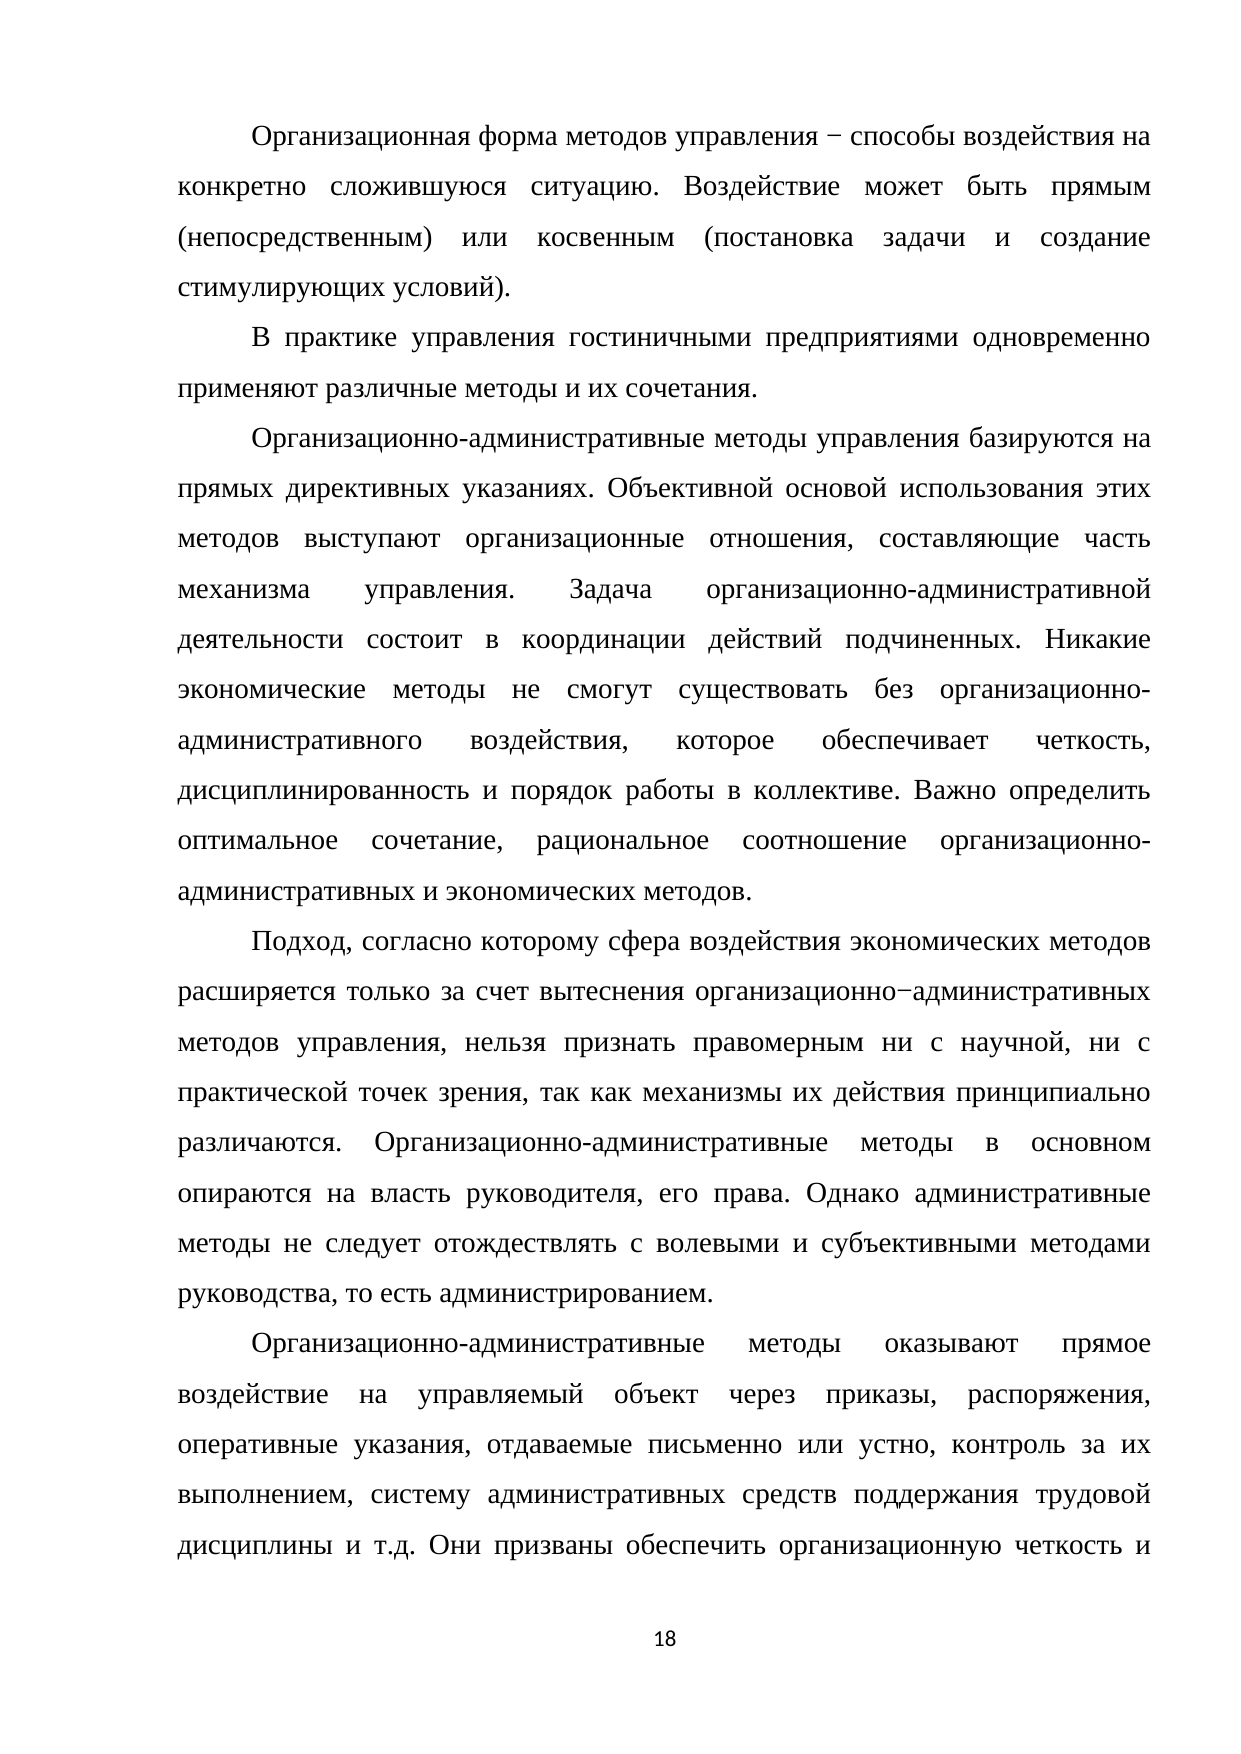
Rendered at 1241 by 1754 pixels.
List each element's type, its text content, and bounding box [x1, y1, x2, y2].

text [177, 1326, 1152, 1560]
text Подход, согласно которому сфера воздействия экономических методов расширяется только за счет вытеснения организационно−административных методов управления, нельзя признать правомерным ни с научной, ни с практической точек зрения, так как механизмы их действия принципиально различаются. Организационно-административные методы в основном опираются на власть руководителя, его права. Однако административные методы не следует отождествлять с волевыми и субъективными методами руководства, то есть администрированием. [177, 923, 1152, 1309]
text Организационно-административные методы управления базируются на прямых директивных указаниях. Объективной основой использования этих методов выступают организационные отношения, составляющие часть механизма управления. Задача организационно-административной деятельности состоит в координации действий подчиненных. Никакие экономические методы не смогут существовать без организационно-административного воздействия, которое обеспечивает четкость, дисциплинированность и порядок работы в коллективе. Важно определить оптимальное сочетание, рациональное соотношение организационно-административных и экономических методов. [177, 420, 1152, 906]
text В практике управления гостиничными предприятиями одновременно применяют различные методы и их сочетания. [177, 319, 1152, 403]
text Организационная форма методов управления − способы воздействия на конкретно сложившуюся ситуацию. Воздействие может быть прямым (непосредственным) или косвенным (постановка задачи и создание стимулирующих условий). [177, 118, 1152, 303]
